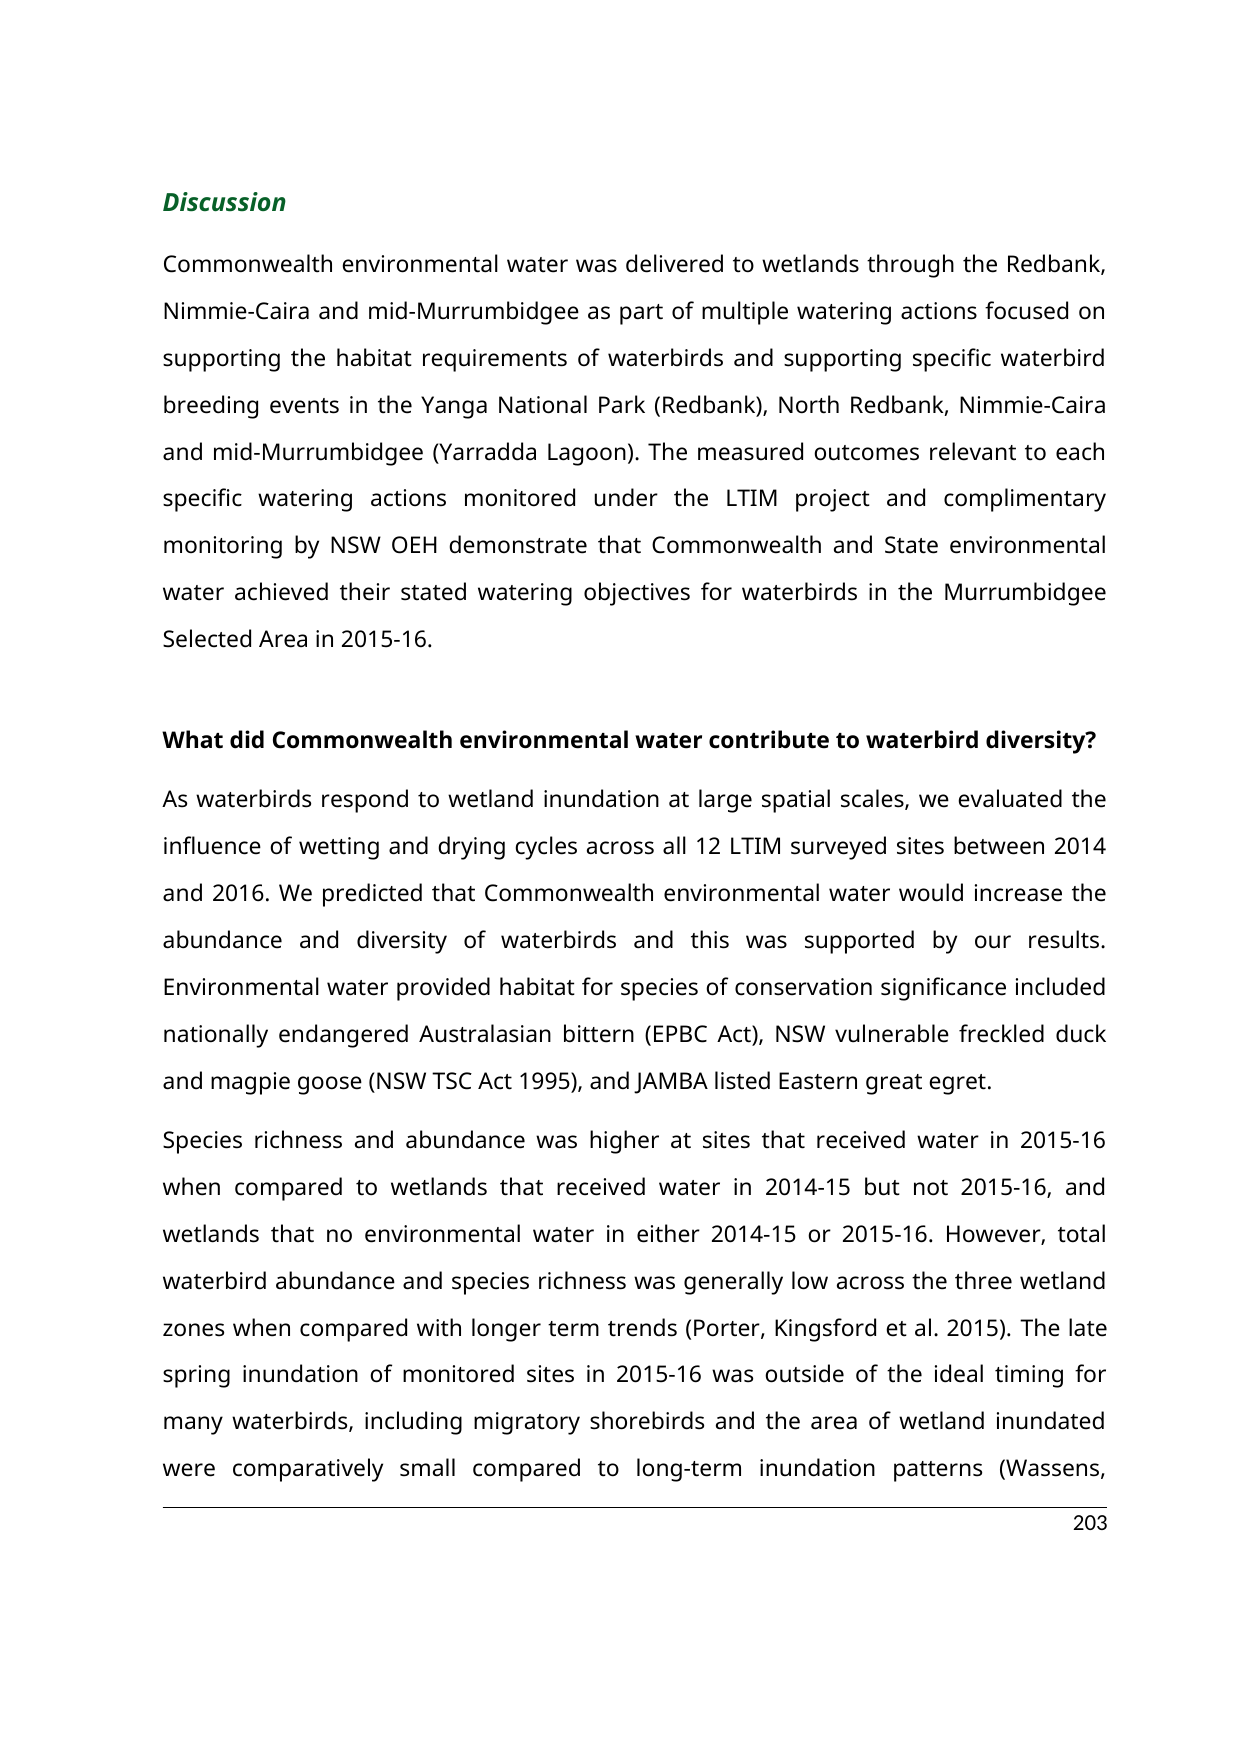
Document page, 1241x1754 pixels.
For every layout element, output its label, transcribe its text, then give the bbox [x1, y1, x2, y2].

subtitle Discussion [162, 184, 1107, 218]
text As waterbirds respond to wetland inundation at large spatial scales, we evaluated the influence of wetting and drying cycles across all 12 LTIM surveyed sites between 2014 and 2016. We predicted that Commonwealth environmental water would increase the abundance and diversity of waterbirds and this was supported by our results. Environmental water provided habitat for species of conservation significance included nationally endangered Australasian bittern (EPBC Act), NSW vulnerable freckled duck and magpie goose (NSW TSC Act 1995), and JAMBA listed Eastern great egret. [162, 783, 1107, 1096]
text Commonwealth environmental water was delivered to wetlands through the Redbank, Nimmie-Caira and mid-Murrumbidgee as part of multiple watering actions focused on supporting the habitat requirements of waterbirds and supporting specific waterbird breeding events in the Yanga National Park (Redbank), North Redbank, Nimmie-Caira and mid-Murrumbidgee (Yarradda Lagoon). The measured outcomes relevant to each specific watering actions monitored under the LTIM project and complimentary monitoring by NSW OEH demonstrate that Commonwealth and State environmental water achieved their stated watering objectives for waterbirds in the Murrumbidgee Selected Area in 2015-16. [162, 248, 1107, 654]
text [162, 1124, 1107, 1483]
text What did Commonwealth environmental water contribute to waterbird diversity? [162, 724, 1107, 755]
